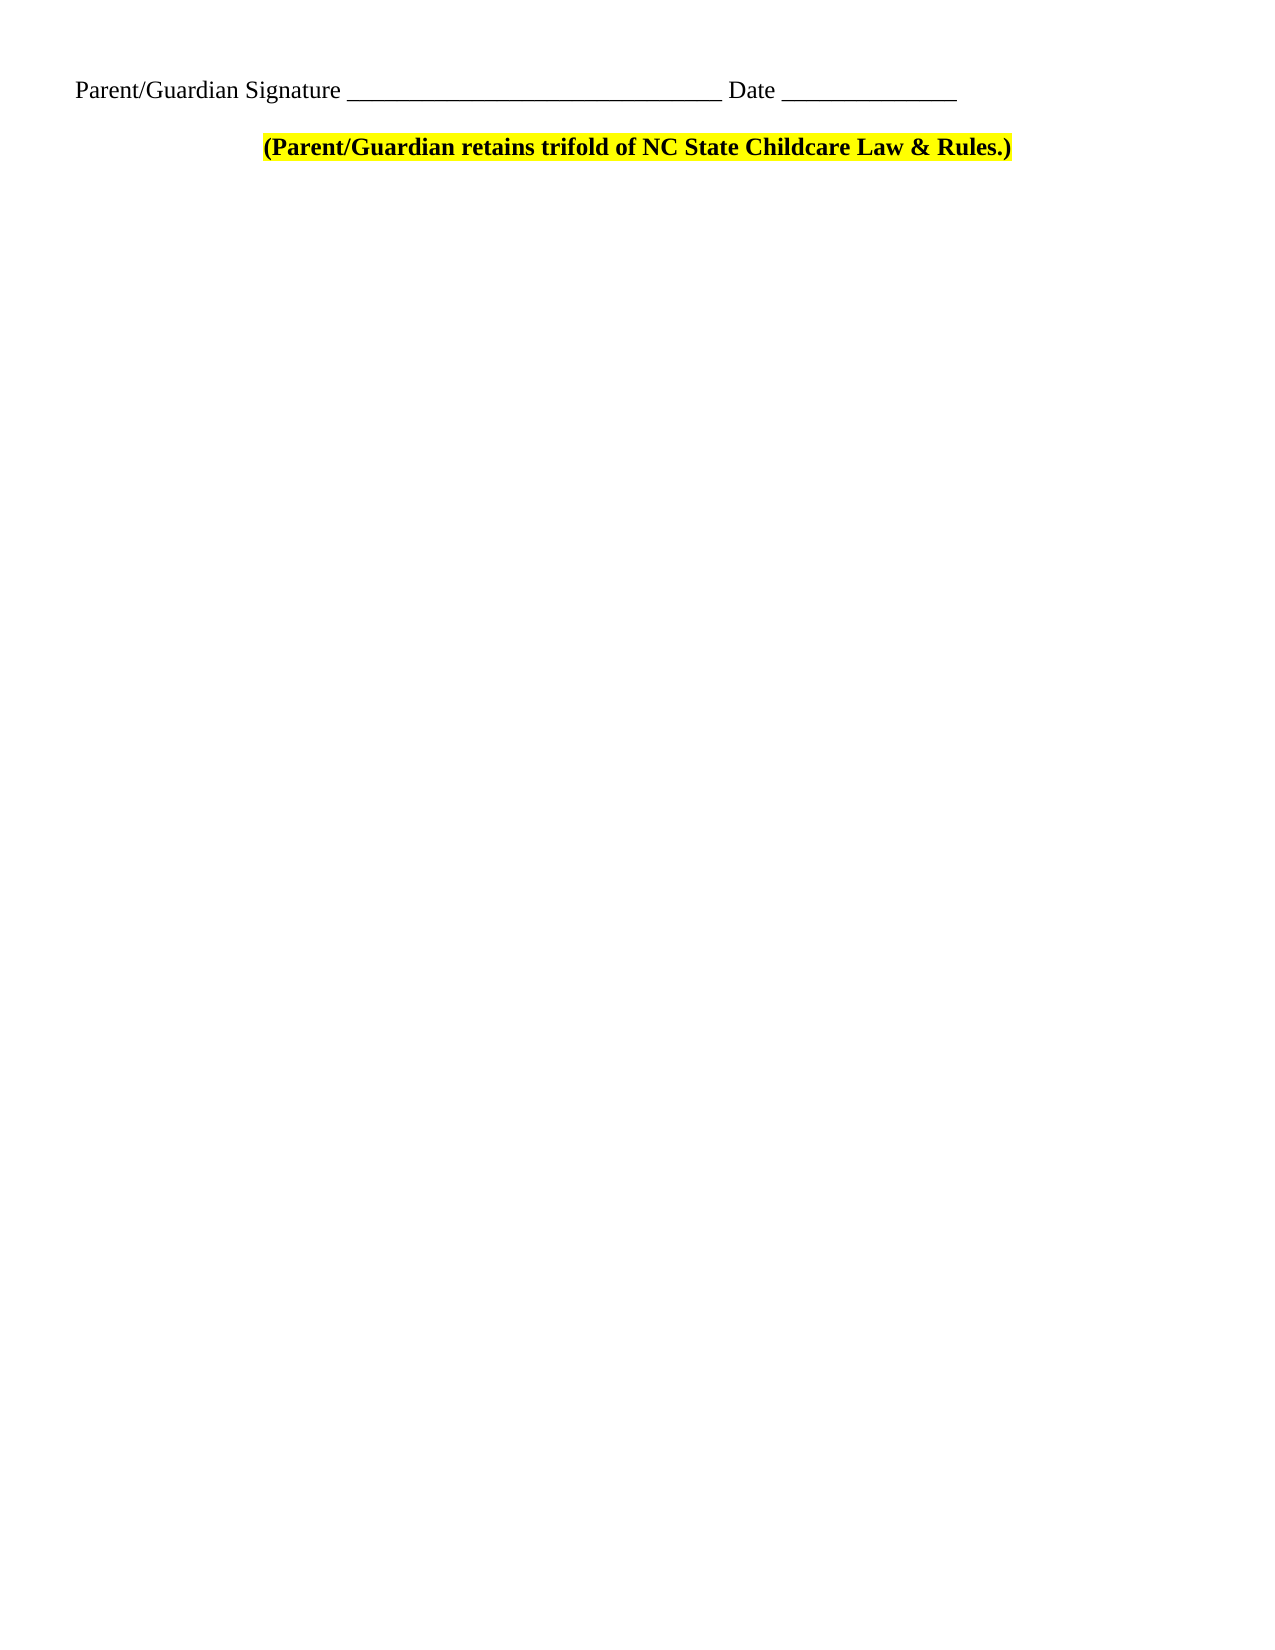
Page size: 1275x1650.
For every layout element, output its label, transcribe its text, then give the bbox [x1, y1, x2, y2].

text Parent/Guardian Signature ______________________________ Date ______________ [75, 75, 1200, 104]
text (Parent/Guardian retains trifold of NC State Childcare Law & Rules.) [75, 132, 1200, 161]
